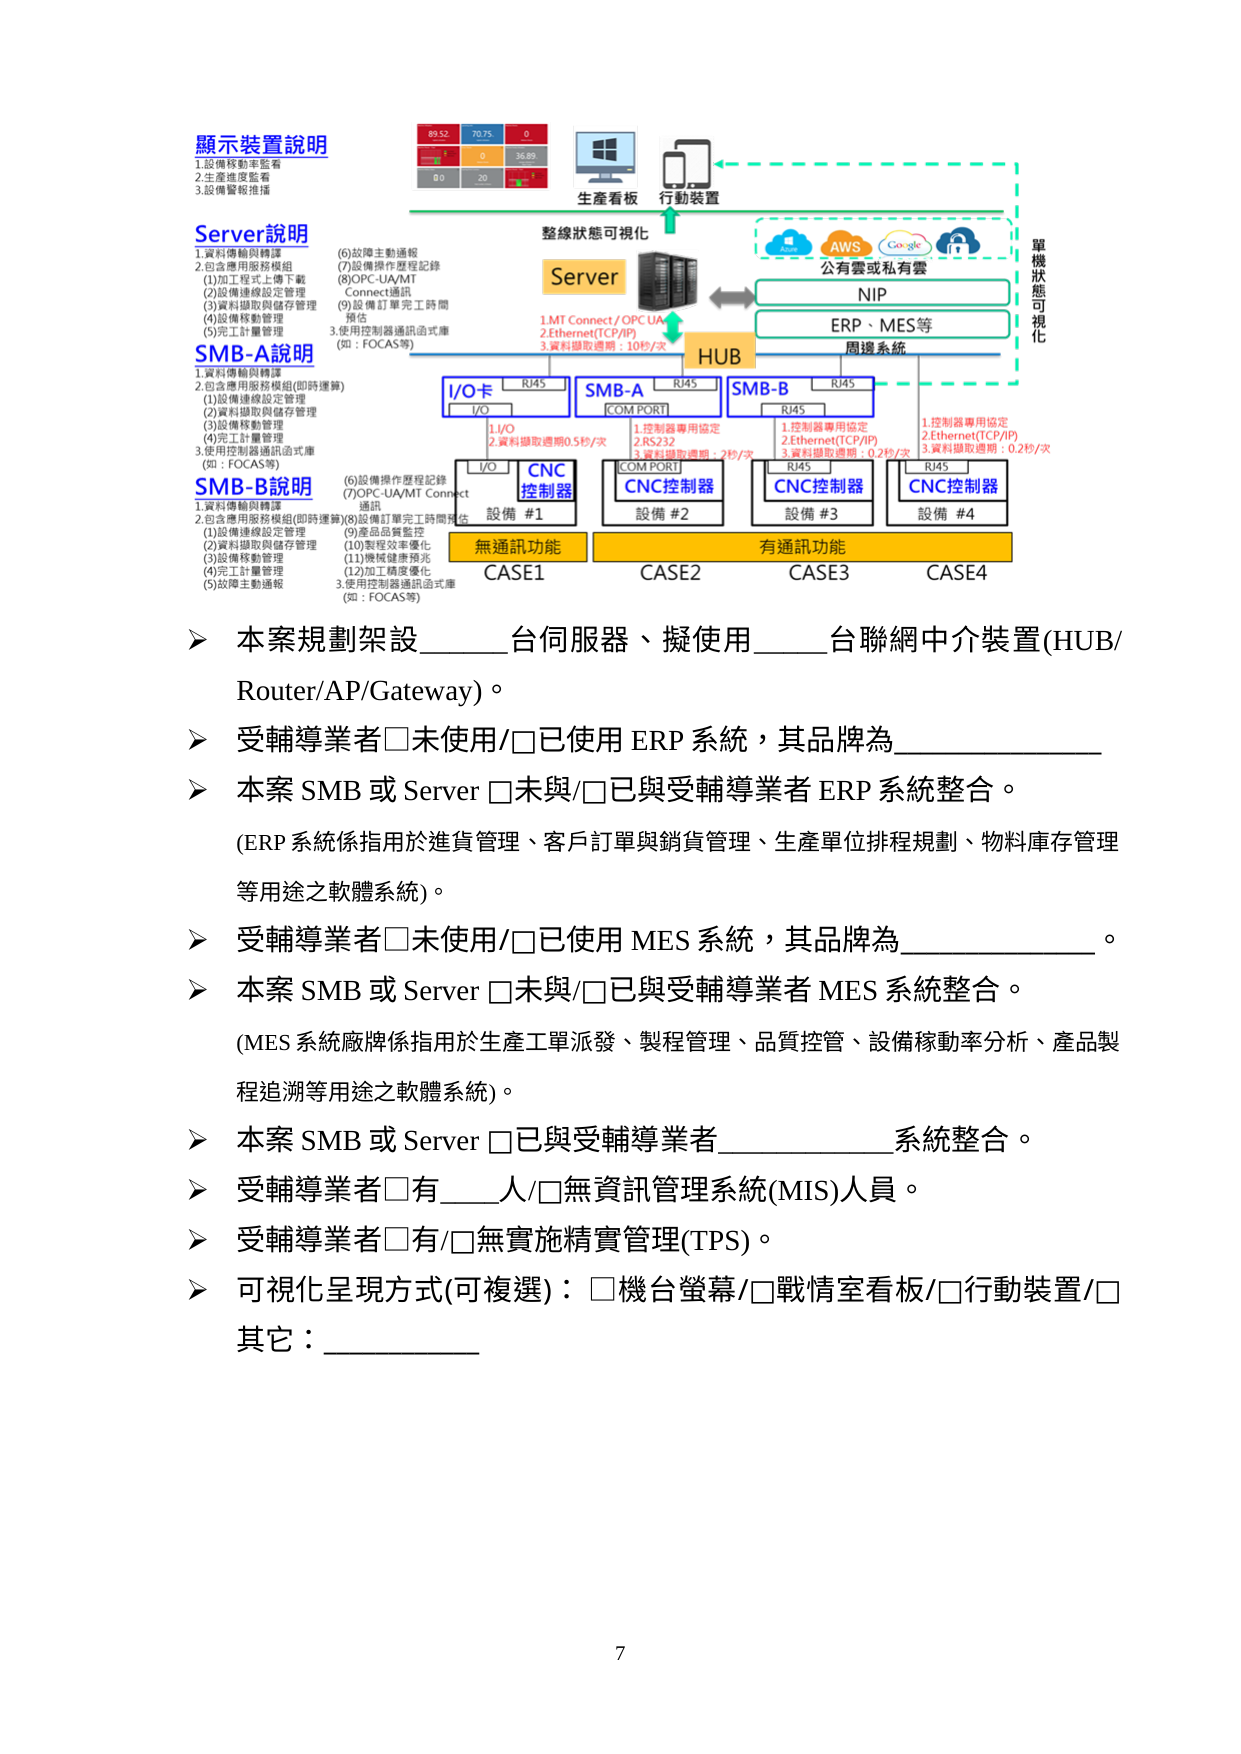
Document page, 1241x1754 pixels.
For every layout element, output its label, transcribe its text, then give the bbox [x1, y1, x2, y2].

list 受輔導業者□有/□無實施精實管理(TPS)。 [186, 1210, 1122, 1260]
list 可視化呈現方式(可複選)： □機台螢幕/□戰情室看板/□行動裝置/□其它：____________ [186, 1260, 1122, 1360]
list 本案SMB或Server □未與/□已與受輔導業者ERP系統整合。 [186, 760, 1122, 810]
list 本案規劃架設______台伺服器、擬使用_____台聯網中介裝置(HUB/Router/AP/Gateway)。 [186, 610, 1122, 710]
list 受輔導業者□未使用/□已使用MES系統，其品牌為_______________。 [186, 910, 1122, 960]
list 受輔導業者□未使用/□已使用ERP系統，其品牌為________________ [186, 710, 1122, 760]
list 受輔導業者□有____人/□無資訊管理系統(MIS)人員。 [186, 1160, 1122, 1210]
list 本案SMB或Server □未與/□已與受輔導業者MES系統整合。 [186, 960, 1122, 1010]
picture [181, 122, 1059, 610]
list 本案SMB或Server □已與受輔導業者____________系統整合。 [186, 1110, 1122, 1160]
text (MES系統廠牌係指用於生產工單派發、製程管理、品質控管、設備稼動率分析、產品製程追溯等用途之軟體系統)。 [236, 1010, 1122, 1110]
list (ERP系統係指用於進貨管理、客戶訂單與銷貨管理、生產單位排程規劃、物料庫存管理等用途之軟體系統)。 [236, 810, 1122, 910]
